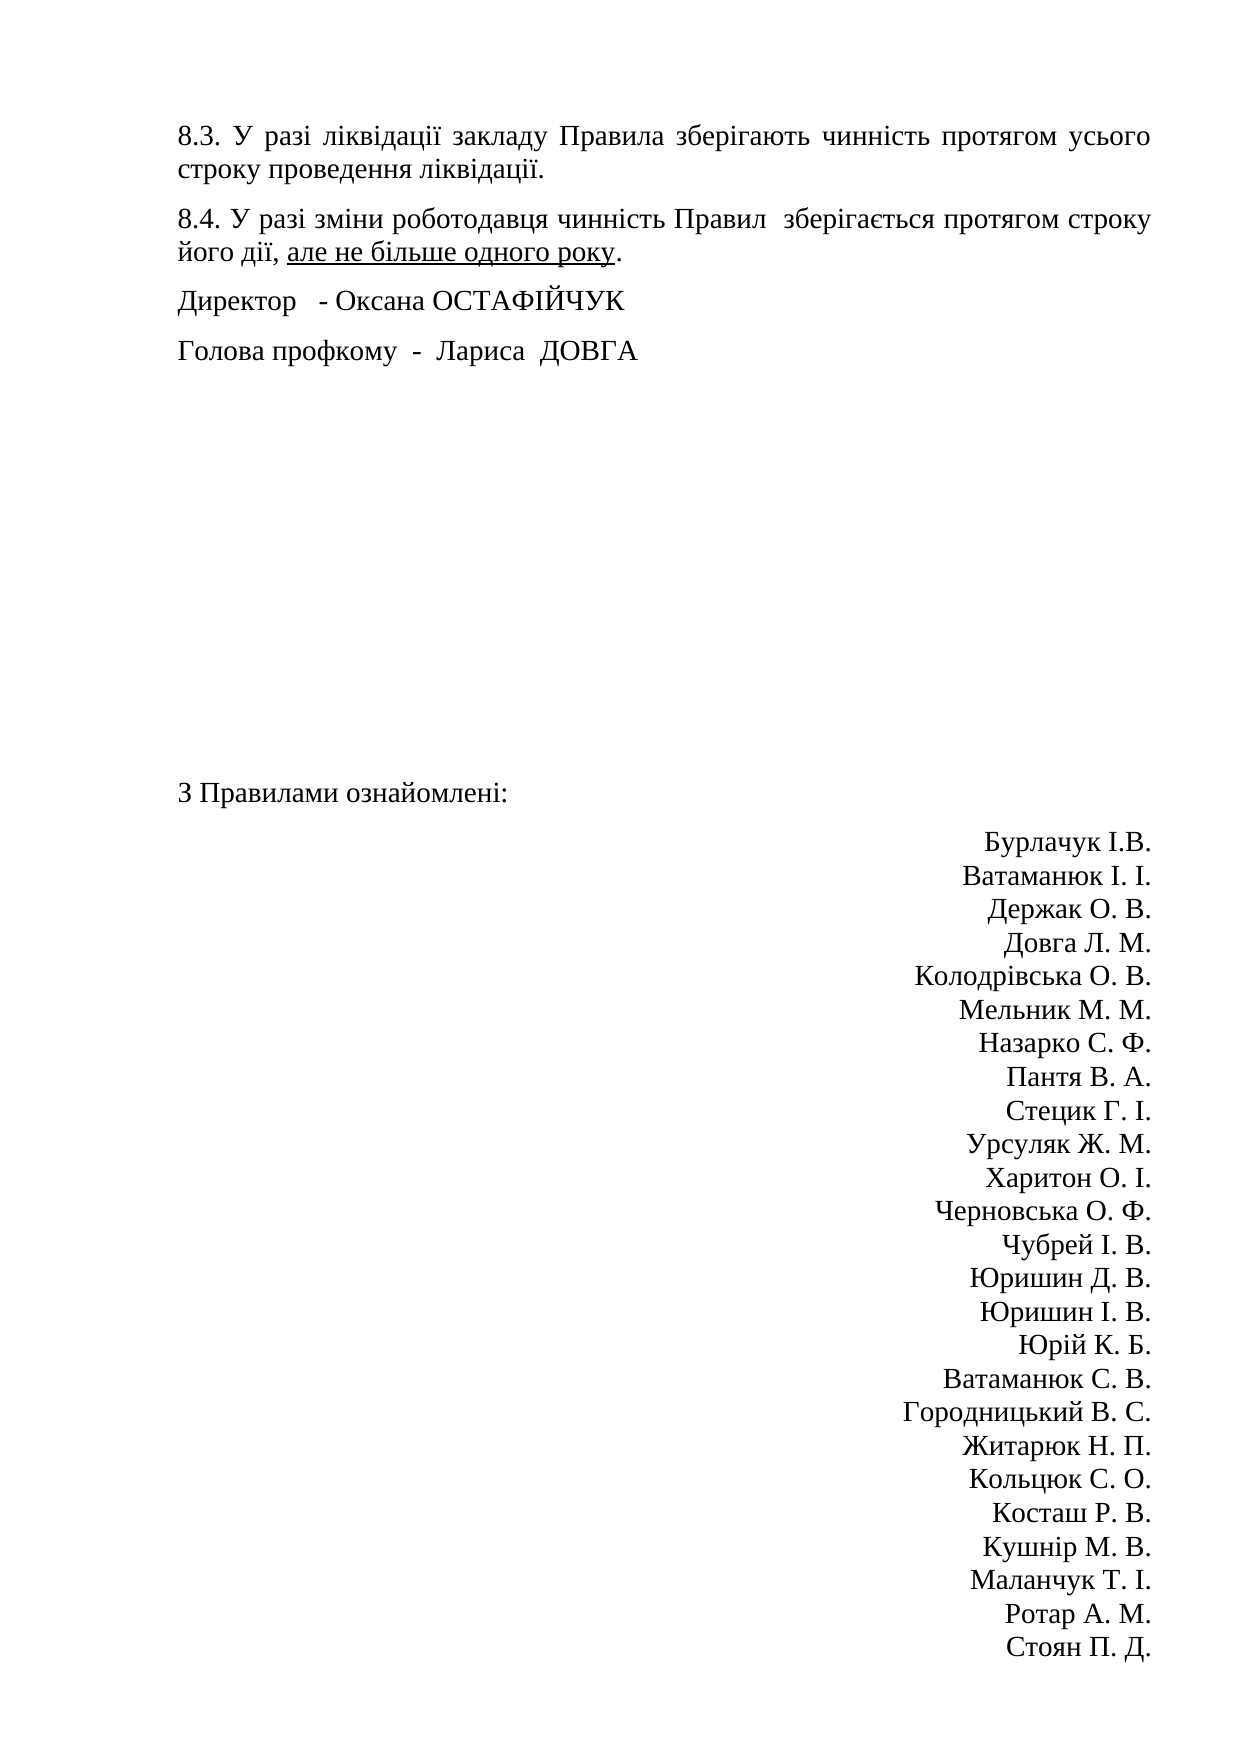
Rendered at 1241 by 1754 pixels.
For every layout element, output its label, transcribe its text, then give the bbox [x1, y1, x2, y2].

text Городницький В. С. [177, 1394, 1152, 1428]
text Житарюк Н. П. [177, 1428, 1152, 1462]
text Ватаманюк С. В. [177, 1361, 1152, 1394]
text Урсуляк Ж. М. [177, 1126, 1152, 1160]
text Чубрей І. В. [177, 1227, 1152, 1260]
text Стоян П. Д. [177, 1629, 1152, 1663]
text Довга Л. М. [177, 925, 1152, 958]
text Юришин І. В. [177, 1294, 1152, 1327]
text Черновська О. Ф. [177, 1193, 1152, 1227]
text 8.3. У разі ліквідації закладу Правила зберігають чинність протягом усього строку проведення ліквідації. [177, 118, 1152, 185]
text Колодрівська О. В. [177, 958, 1152, 992]
text Директор - Оксана ОСТАФІЙЧУК [177, 283, 1152, 317]
text Кольцюк С. О. [177, 1462, 1152, 1495]
text Кушнір М. В. [177, 1529, 1152, 1562]
text Мельник М. М. [177, 992, 1152, 1026]
text Косташ Р. В. [177, 1495, 1152, 1529]
text Ротар А. М. [177, 1596, 1152, 1629]
text Голова профкому - Лариса ДОВГА [177, 333, 1152, 366]
text Юришин Д. В. [177, 1260, 1152, 1294]
text Стецик Г. І. [177, 1093, 1152, 1126]
text Ватаманюк І. І. [177, 858, 1152, 891]
text Бурлачук І.В. [177, 824, 1152, 858]
text 8.4. У разі зміни роботодавця чинність Правил зберігається протягом строку його дії, але не більше одного року. [177, 201, 1152, 268]
text Пантя В. А. [177, 1059, 1152, 1093]
text З Правилами ознайомлені: [177, 775, 1152, 809]
text Назарко С. Ф. [177, 1026, 1152, 1059]
text Харитон О. І. [177, 1160, 1152, 1193]
text Держак О. В. [177, 891, 1152, 925]
text Юрій К. Б. [177, 1327, 1152, 1361]
text Маланчук Т. І. [177, 1562, 1152, 1596]
